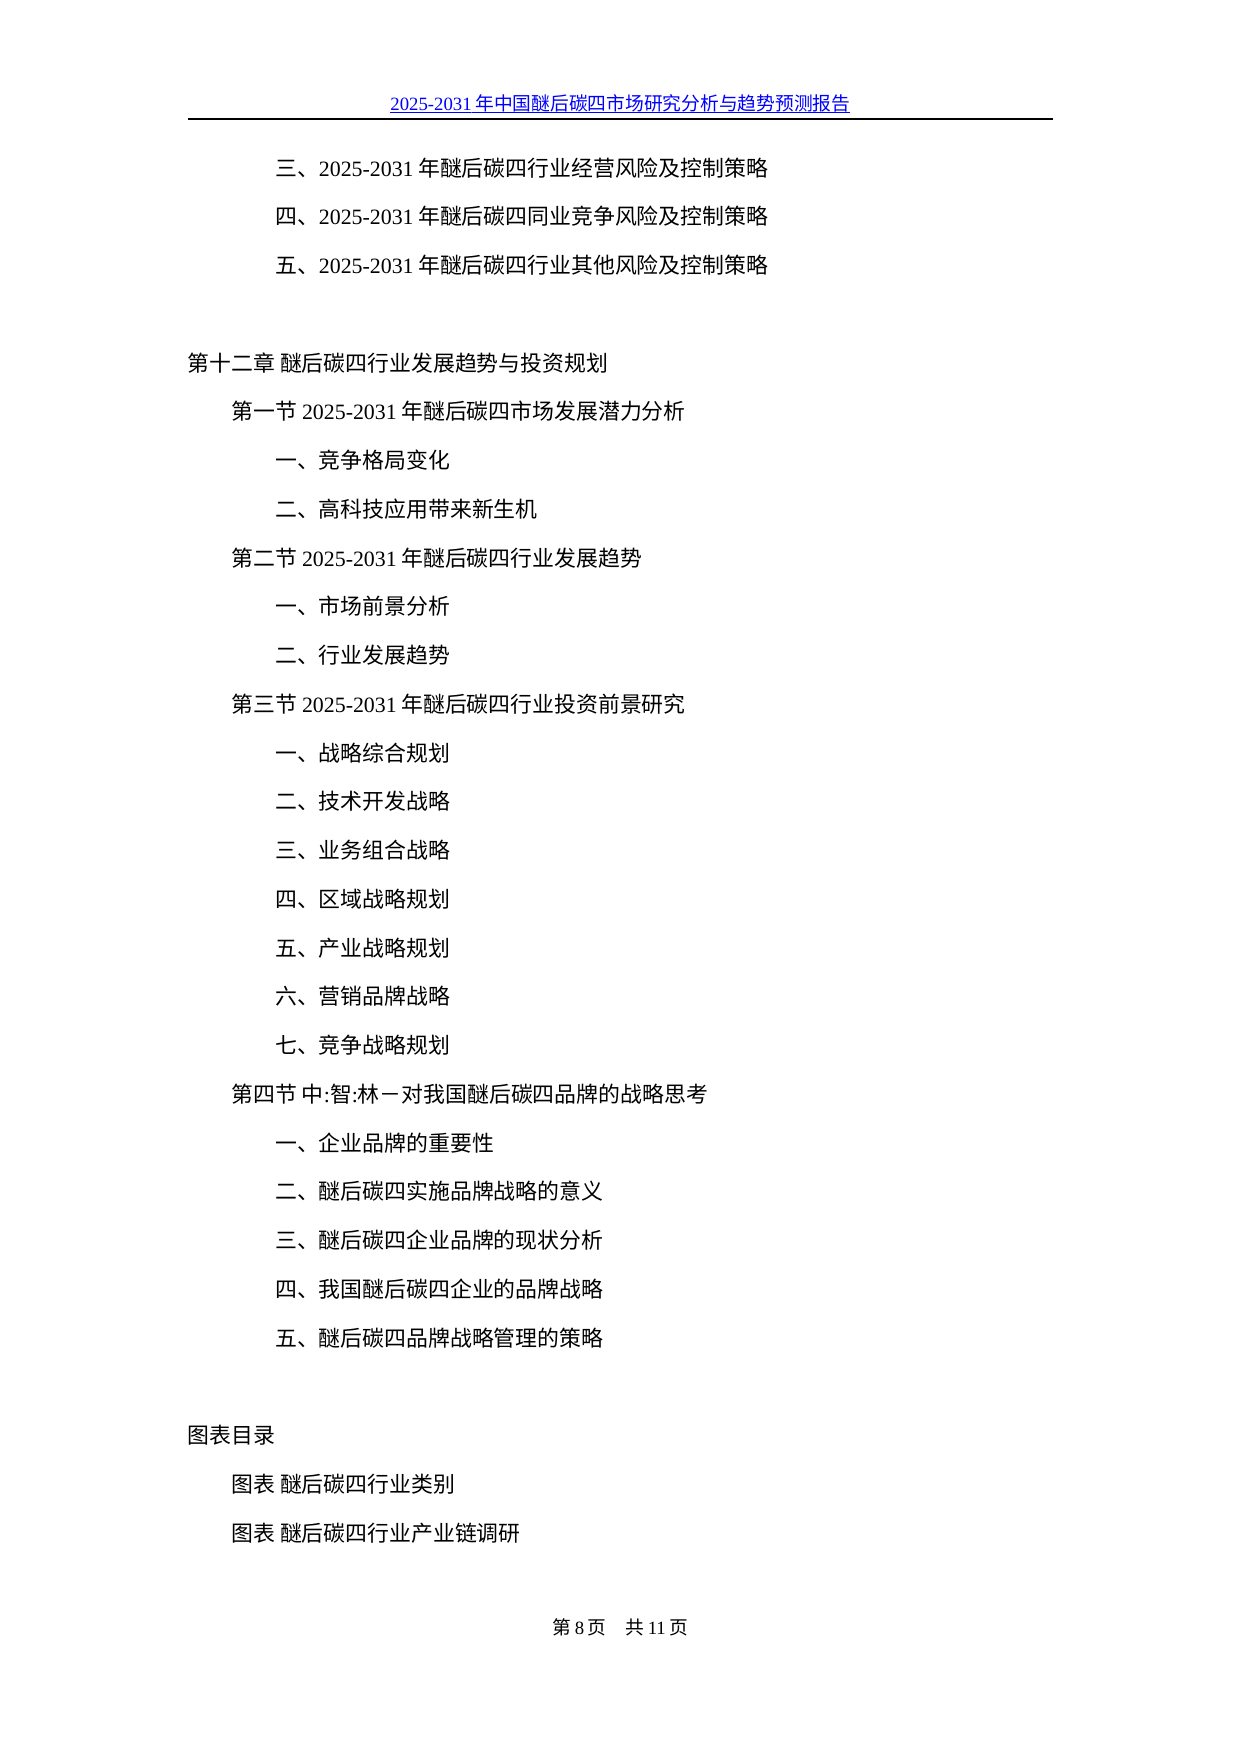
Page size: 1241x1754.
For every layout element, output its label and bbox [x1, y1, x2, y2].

text [187, 150, 1053, 1548]
